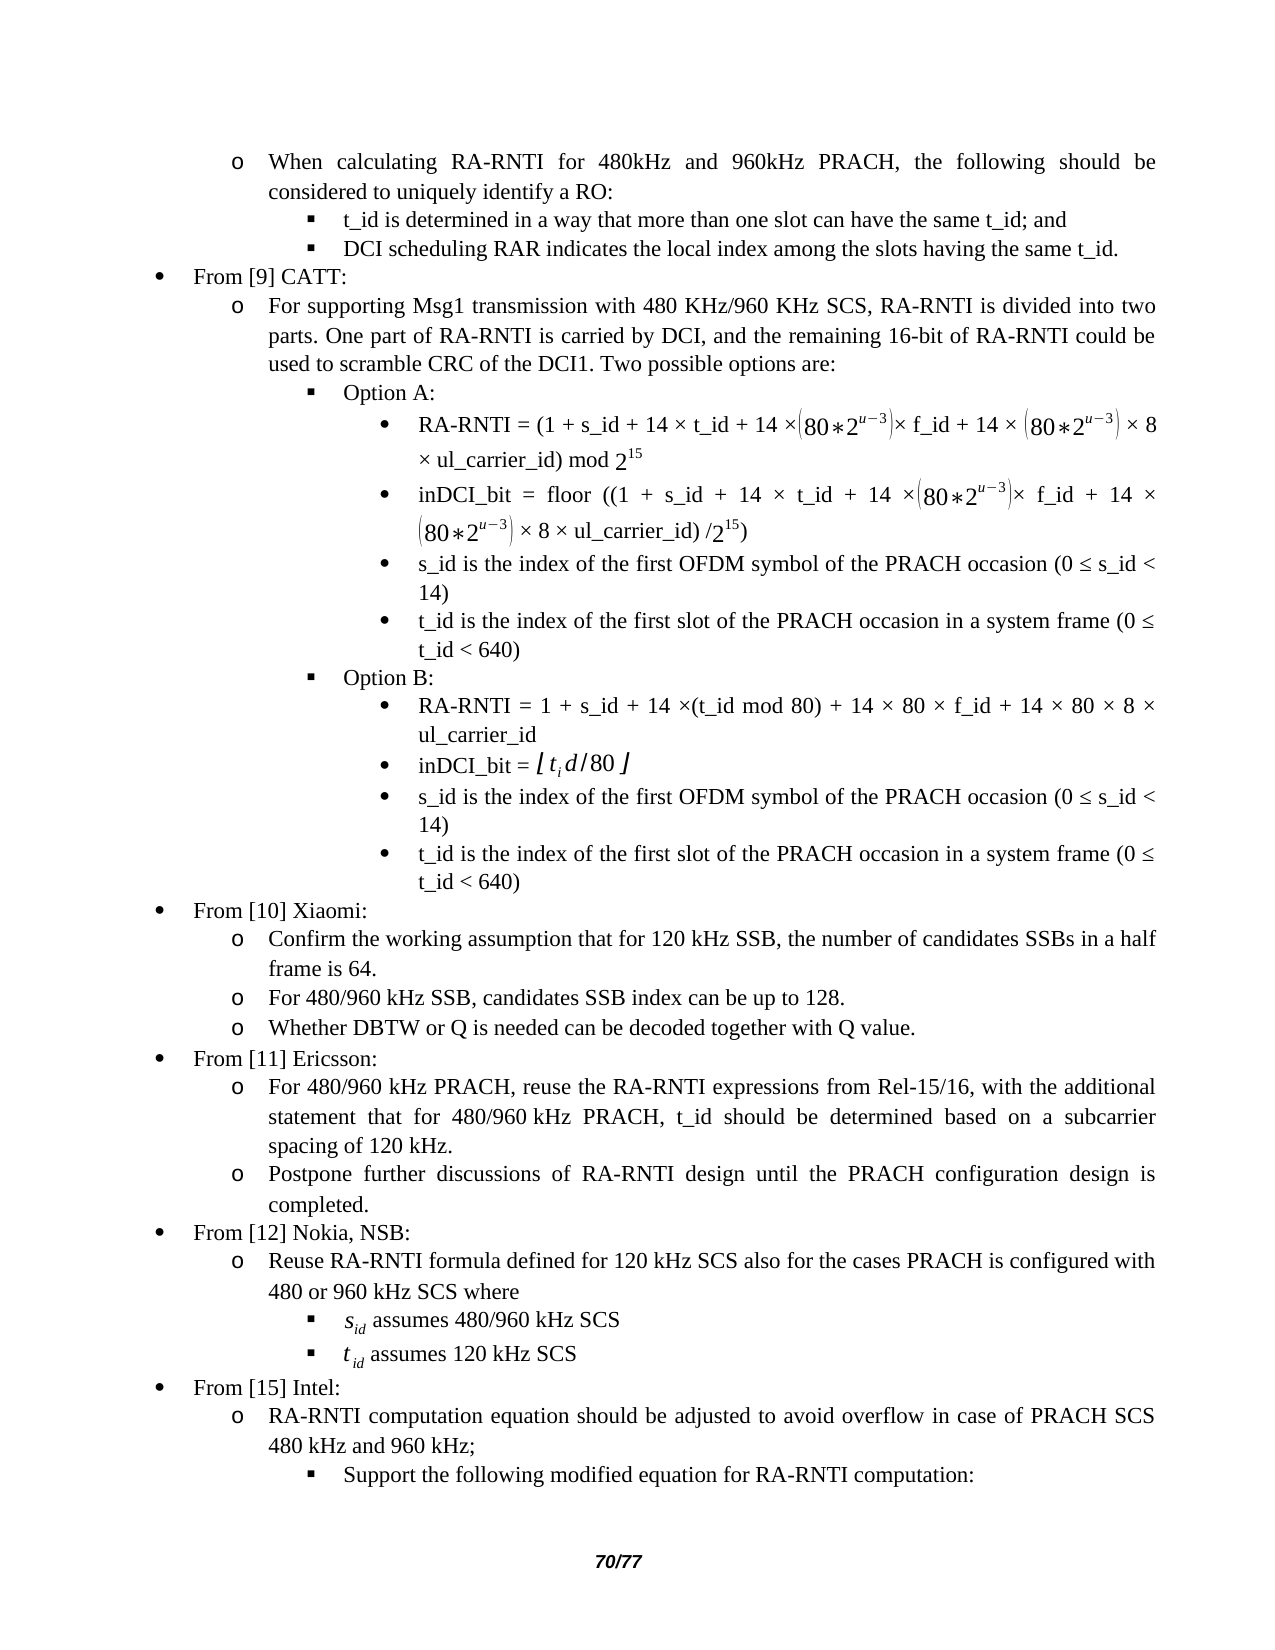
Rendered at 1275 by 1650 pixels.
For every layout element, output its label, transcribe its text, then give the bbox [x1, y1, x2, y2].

list s_id is the index of the first OFDM symbol of the PRACH occasion (0 ≤ s_id < 14) [381, 550, 1157, 605]
list Confirm the working assumption that for 120 kHz SSB, the number of candidates SSBs in a half frame is 64. [231, 925, 1157, 982]
list Whether DBTW or Q is needed can be decoded together with Q value. [231, 1014, 1157, 1042]
list Option A: [306, 379, 1157, 405]
list Support the following modified equation for RA-RNTI computation: [306, 1461, 1157, 1487]
list inDCI_bit = floor ((1 + s_id + 14 × t_id + 14 ×× f_id + 14 × × 8 × ul_carrier_id) /) [381, 477, 1157, 548]
list For 480/960 kHz PRACH, reuse the RA-RNTI expressions from Rel-15/16, with the additional statement that for 480/960 kHz PRACH, t_id should be determined based on a subcarrier spacing of 120 kHz. [231, 1073, 1157, 1158]
list t_id is the index of the first slot of the PRACH occasion in a system frame (0 ≤ t_id < 640) [381, 607, 1157, 662]
list assumes 480/960 kHz SCS [306, 1306, 1157, 1338]
list From [11] Ericsson: [156, 1045, 1157, 1071]
list s_id is the index of the first OFDM symbol of the PRACH occasion (0 ≤ s_id < 14) [381, 783, 1157, 838]
list t_id is the index of the first slot of the PRACH occasion in a system frame (0 ≤ t_id < 640) [381, 840, 1157, 894]
list assumes 120 kHz SCS [306, 1340, 1157, 1371]
list DCI scheduling RAR indicates the local index among the slots having the same t_id. [306, 235, 1157, 261]
list RA-RNTI = 1 + s_id + 14 ×(t_id mod 80) + 14 × 80 × f_id + 14 × 80 × 8 × ul_carrier_id [381, 693, 1157, 747]
list From [15] Intel: [156, 1373, 1157, 1400]
list From [10] Xiaomi: [156, 897, 1157, 923]
list For 480/960 kHz SSB, candidates SSB index can be up to 128. [231, 984, 1157, 1012]
list Reuse RA-RNTI formula defined for 120 kHz SCS also for the cases PRACH is configured with 480 or 960 kHz SCS where [231, 1247, 1157, 1304]
list Postpone further discussions of RA-RNTI design until the PRACH configuration design is completed. [231, 1160, 1157, 1217]
list For supporting Msg1 transmission with 480 KHz/960 KHz SCS, RA-RNTI is divided into two parts. One part of RA-RNTI is carried by DCI, and the remaining 16-bit of RA-RNTI could be used to scramble CRC of the DCI1. Two possible options are: [231, 292, 1157, 377]
list RA-RNTI = (1 + s_id + 14 × t_id + 14 ×× f_id + 14 × × 8 × ul_carrier_id) mod [381, 407, 1157, 475]
list Option B: [306, 664, 1157, 691]
list inDCI_bit = [381, 749, 1157, 781]
list RA-RNTI computation equation should be adjusted to avoid overflow in case of PRACH SCS 480 kHz and 960 kHz; [231, 1402, 1157, 1459]
list t_id is determined in a way that more than one slot can have the same t_id; and [306, 206, 1157, 233]
list From [12] Nokia, NSB: [156, 1219, 1157, 1245]
list From [9] CATT: [156, 263, 1157, 290]
list When calculating RA-RNTI for 480kHz and 960kHz PRACH, the following should be considered to uniquely identify a RO: [231, 148, 1157, 204]
